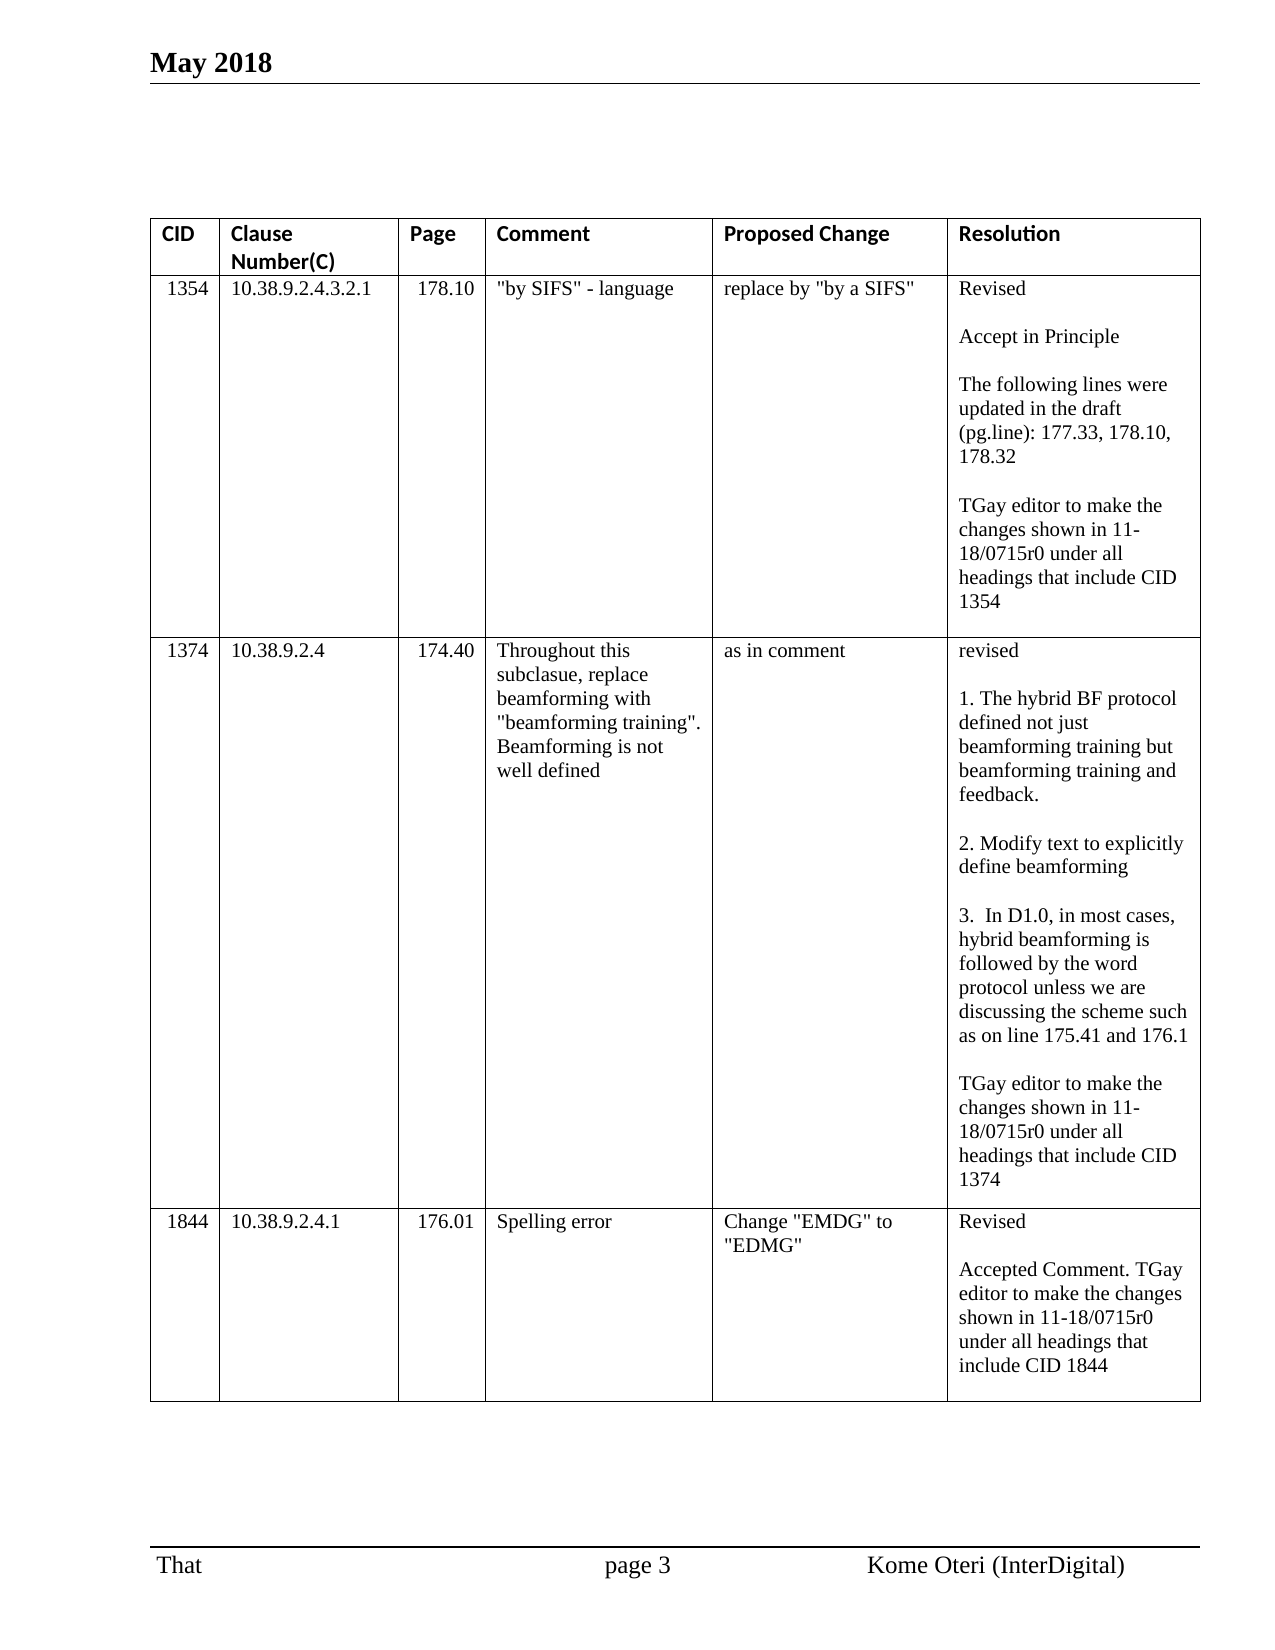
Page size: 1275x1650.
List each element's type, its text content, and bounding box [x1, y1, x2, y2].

table_cell 174.40 [399, 638, 485, 1208]
table_cell 178.10 [399, 276, 485, 637]
table_cell 1354 [151, 276, 219, 637]
table_cell 10.38.9.2.4 [220, 638, 398, 1208]
table_cell 1844 [151, 1209, 219, 1401]
table_header CID [151, 219, 219, 275]
table_cell revised 1. The hybrid BF protocol defined not just beamforming training but beamforming training and feedback. 2. Modify text to explicitly define beamforming 3. In D1.0, in most cases, hybrid beamforming is followed by the word protocol unless we are discussing the scheme such as on line 175.41 and 176.1 TGay editor to make the changes shown in 11-18/0715r0 under all headings that include CID 1374 [948, 638, 1200, 1208]
table_cell Change "EMDG" to "EDMG" [713, 1209, 947, 1401]
table_cell 176.01 [399, 1209, 485, 1401]
table_cell "by SIFS" - language [486, 276, 712, 637]
table_cell Spelling error [486, 1209, 712, 1401]
table_cell replace by "by a SIFS" [713, 276, 947, 637]
table_header Page [399, 219, 485, 275]
table_header Proposed Change [713, 219, 947, 275]
table_cell 10.38.9.2.4.3.2.1 [220, 276, 398, 637]
table_cell Throughout this subclasue, replace beamforming with "beamforming training". Beamforming is not well defined [486, 638, 712, 1208]
table_cell Revised Accept in Principle The following lines were updated in the draft (pg.line): 177.33, 178.10, 178.32 TGay editor to make the changes shown in 11-18/0715r0 under all headings that include CID 1354 [948, 276, 1200, 637]
table_header Comment [486, 219, 712, 275]
table_cell as in comment [713, 638, 947, 1208]
table_header Resolution [948, 219, 1200, 275]
table_cell Revised Accepted Comment. TGay editor to make the changes shown in 11-18/0715r0 under all headings that include CID 1844 [948, 1209, 1200, 1401]
table_cell 1374 [151, 638, 219, 1208]
table_header Clause Number(C) [220, 219, 398, 275]
table_cell 10.38.9.2.4.1 [220, 1209, 398, 1401]
